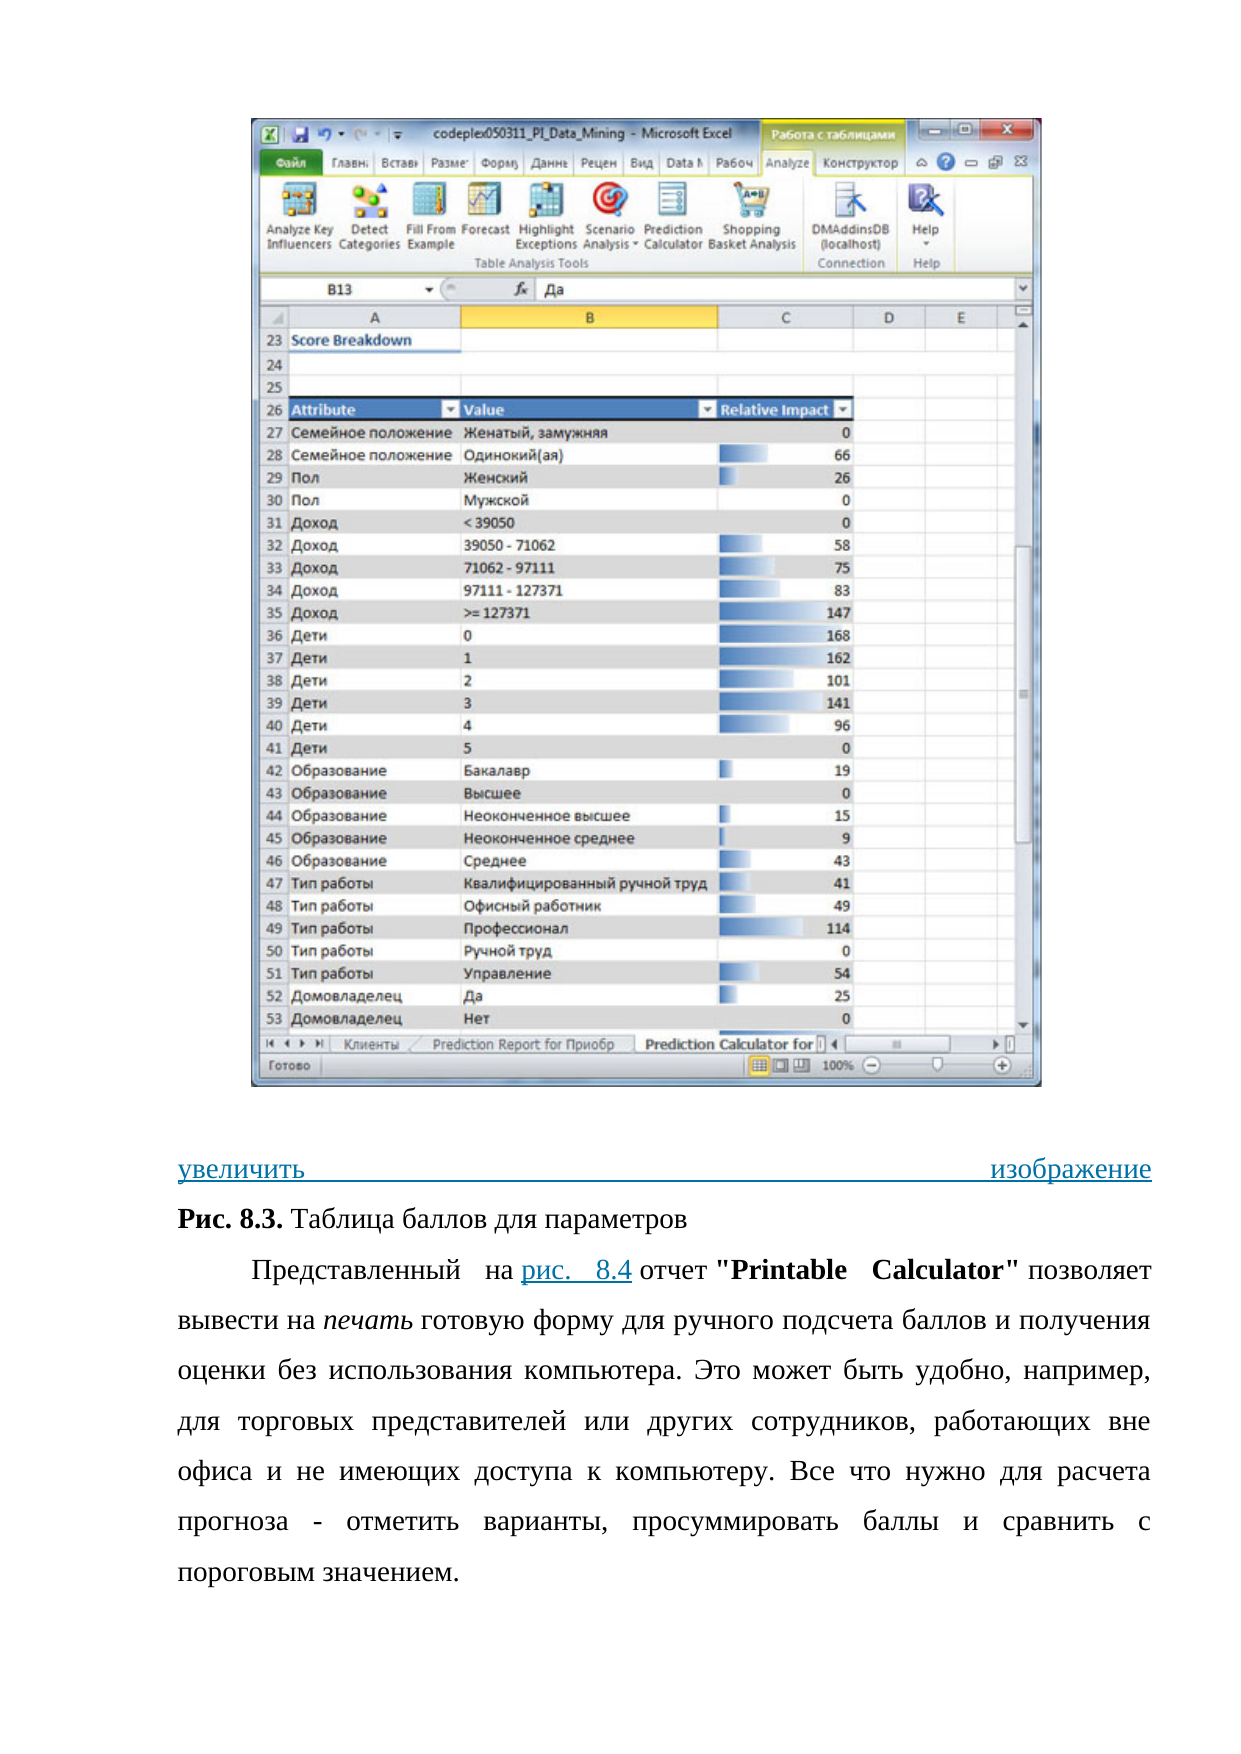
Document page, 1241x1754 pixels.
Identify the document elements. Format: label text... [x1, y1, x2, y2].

text увеличить изображение Рис. 8.3. Таблица баллов для параметров [177, 1181, 1152, 1235]
text Представленный на рис. 8.4 отчет "Printable Calculator" позволяет вывести на печать готовую форму для ручного подсчета баллов и получения оценки без использования компьютера. Это может быть удобно, например, для торговых представителей или других сотрудников, работающих вне офиса и не имеющих доступа к компьютеру. Все что нужно для расчета прогноза - отметить варианты, просуммировать баллы и сравнить с пороговым значением. [177, 1252, 1152, 1587]
picture [251, 118, 1042, 1087]
text увеличить изображение Рис. 8.3. Таблица баллов для параметров [177, 1101, 1152, 1180]
